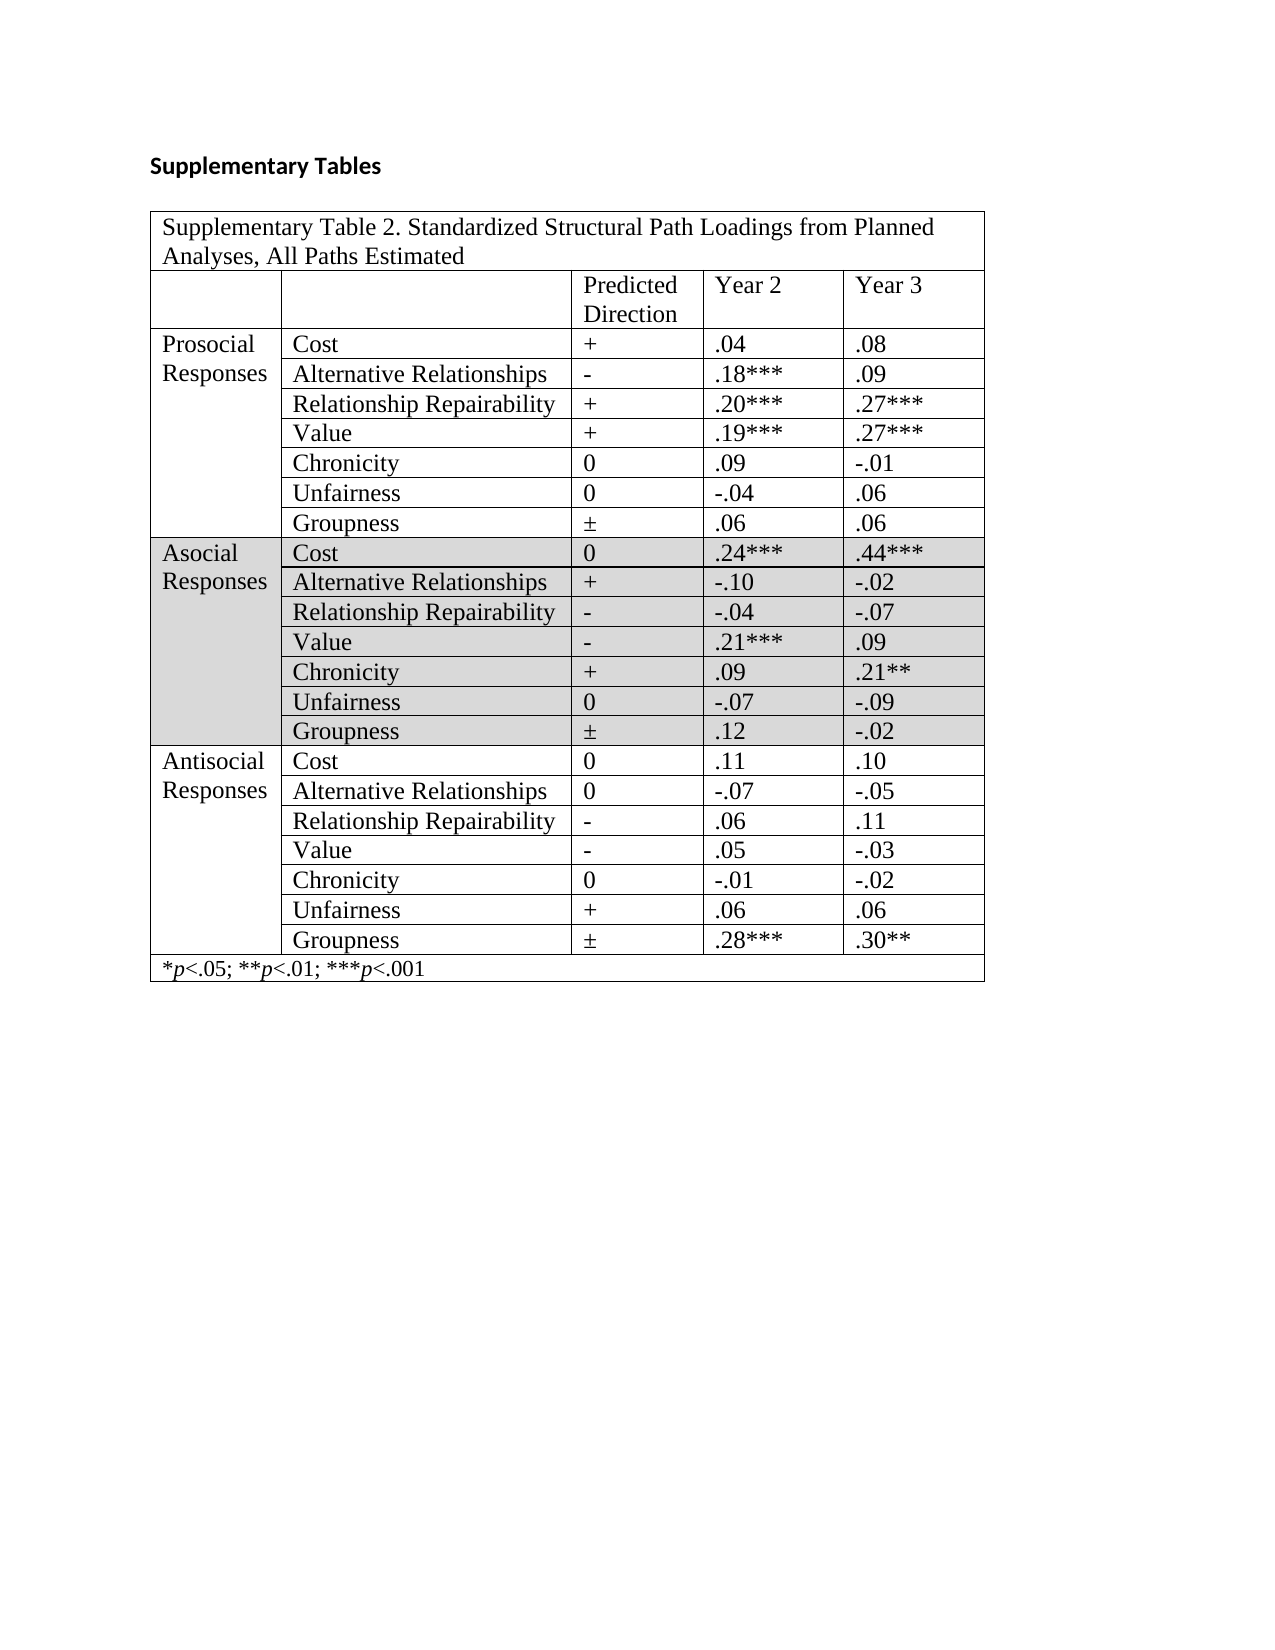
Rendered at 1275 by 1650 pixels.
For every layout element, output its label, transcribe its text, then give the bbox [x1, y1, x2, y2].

table_cell Prosocial Responses [151, 329, 281, 537]
table_cell .11 [704, 746, 843, 775]
table_cell Cost [282, 538, 571, 566]
table_header Supplementary Table 2. Standardized Structural Path Loadings from Planned Analyses, All Paths Estimated [151, 212, 984, 269]
table_cell Year 3 [844, 271, 984, 328]
table_cell .18*** [704, 359, 843, 388]
table_cell Relationship Repairability [282, 597, 571, 626]
table_cell -.02 [844, 568, 984, 596]
table_cell Unfairness [282, 478, 571, 507]
table_cell 0 [572, 746, 703, 775]
table_cell 0 [572, 538, 703, 566]
table_cell .06 [844, 478, 984, 507]
table_cell - [572, 359, 703, 388]
table_cell + [572, 568, 703, 596]
table_cell -.10 [704, 568, 843, 596]
table_cell -.04 [704, 597, 843, 626]
table_cell .28*** [704, 925, 843, 954]
table_cell - [572, 836, 703, 864]
table_cell .27*** [844, 389, 984, 417]
table_cell -.04 [704, 478, 843, 507]
table_cell .19*** [704, 419, 843, 447]
table_cell .21*** [704, 627, 843, 656]
table_cell Chronicity [282, 448, 571, 477]
table_cell .06 [704, 508, 843, 537]
table_cell 0 [572, 448, 703, 477]
table_cell ± [572, 925, 703, 954]
table_cell [282, 271, 571, 328]
table_cell 0 [572, 687, 703, 715]
table_cell 0 [572, 776, 703, 805]
table_cell .06 [704, 806, 843, 834]
text Supplementary Tables [150, 150, 1125, 181]
table_cell .24*** [704, 538, 843, 566]
table_cell Value [282, 836, 571, 864]
table_cell .11 [844, 806, 984, 834]
table_cell Value [282, 627, 571, 656]
table_cell ± [572, 716, 703, 745]
table_cell -.07 [704, 776, 843, 805]
table_cell Cost [282, 746, 571, 775]
table_cell Alternative Relationships [282, 359, 571, 388]
table_cell .20*** [704, 389, 843, 417]
table_cell .06 [844, 508, 984, 537]
table_cell Year 2 [704, 271, 843, 328]
table_cell Relationship Repairability [282, 806, 571, 834]
table_cell ± [572, 508, 703, 537]
table_cell .04 [704, 329, 843, 358]
table_cell .09 [844, 359, 984, 388]
table_cell Alternative Relationships [282, 776, 571, 805]
table_cell Predicted Direction [572, 271, 703, 328]
table_cell + [572, 657, 703, 686]
table_cell Groupness [282, 508, 571, 537]
table_cell -.05 [844, 776, 984, 805]
table_cell Alternative Relationships [282, 568, 571, 596]
table_cell *p<.05; **p<.01; ***p<.001 [151, 955, 984, 981]
table_cell 0 [572, 478, 703, 507]
table_cell -.03 [844, 836, 984, 864]
table_cell Groupness [282, 716, 571, 745]
table_cell [151, 271, 281, 328]
table_cell - [572, 627, 703, 656]
table_cell .09 [704, 657, 843, 686]
table_cell + [572, 389, 703, 417]
table_cell Chronicity [282, 865, 571, 894]
table_cell -.01 [844, 448, 984, 477]
table_cell + [572, 329, 703, 358]
table_cell Value [282, 419, 571, 447]
table_cell .05 [704, 836, 843, 864]
table_cell -.01 [704, 865, 843, 894]
table_cell -.02 [844, 716, 984, 745]
table_cell Relationship Repairability [282, 389, 571, 417]
table_cell + [572, 419, 703, 447]
table_cell + [572, 895, 703, 924]
table_cell - [572, 597, 703, 626]
table_cell - [572, 806, 703, 834]
table_cell -.09 [844, 687, 984, 715]
table_cell .21** [844, 657, 984, 686]
table_cell -.07 [844, 597, 984, 626]
table_cell .09 [704, 448, 843, 477]
table_cell .09 [844, 627, 984, 656]
table_cell Unfairness [282, 687, 571, 715]
table_cell .06 [704, 895, 843, 924]
table_cell .06 [844, 895, 984, 924]
table_cell Groupness [282, 925, 571, 954]
table_cell .10 [844, 746, 984, 775]
table_cell Chronicity [282, 657, 571, 686]
table_cell .30** [844, 925, 984, 954]
table_cell .27*** [844, 419, 984, 447]
table_cell .44*** [844, 538, 984, 566]
table_cell Cost [282, 329, 571, 358]
table_cell 0 [572, 865, 703, 894]
table_cell Asocial Responses [151, 538, 281, 745]
table_cell -.07 [704, 687, 843, 715]
table_cell .08 [844, 329, 984, 358]
table_cell Unfairness [282, 895, 571, 924]
table_cell Antisocial Responses [151, 746, 281, 954]
table_cell .12 [704, 716, 843, 745]
table_cell -.02 [844, 865, 984, 894]
